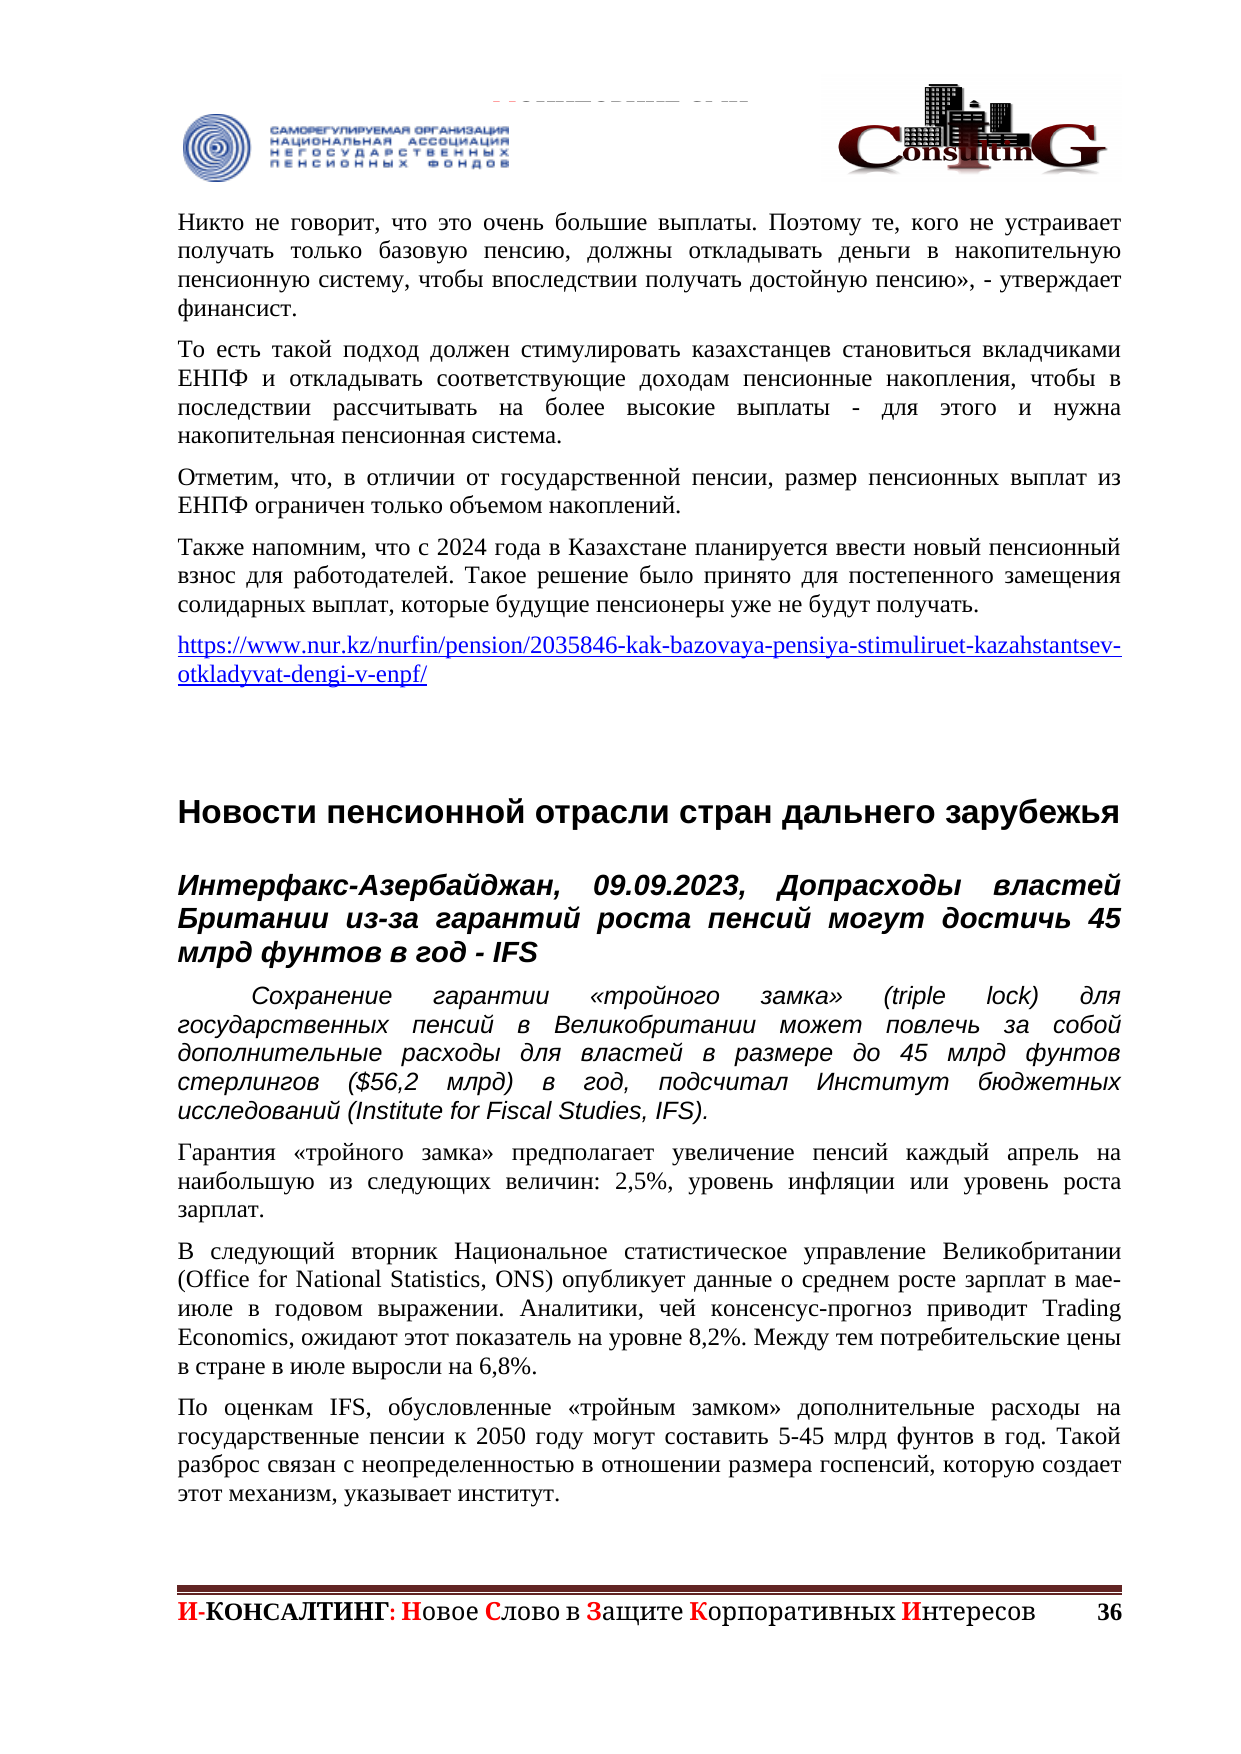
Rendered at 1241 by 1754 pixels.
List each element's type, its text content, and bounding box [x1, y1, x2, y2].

text Никто не говорит, что это очень большие выплаты. Поэтому те, кого не устраивает получать только базовую пенсию, должны откладывать деньги в накопительную пенсионную систему, чтобы впоследствии получать достойную пенсию», - утверждает финансист. [177, 207, 1122, 322]
subtitle Новости пенсионной отрасли стран дальнего зарубежья [177, 792, 1122, 830]
text https://www.nur.kz/nurfin/pension/2035846-kak-bazovaya-pensiya-stimuliruet-kazahstantsev-otkladyvat-dengi-v-enpf/ [177, 657, 1122, 688]
text В следующий вторник Национальное статистическое управление Великобритании (Office for National Statistics, ONS) опубликует данные о среднем росте зарплат в мае-июле в годовом выражении. Аналитики, чей консенсус-прогноз приводит Trading Economics, ожидают этот показатель на уровне 8,2%. Между тем потребительские цены в стране в июле выросли на 6,8%. [177, 1236, 1122, 1379]
text По оценкам IFS, обусловленные «тройным замком» дополнительные расходы на государственные пенсии к 2050 году могут составить 5-45 млрд фунтов в год. Такой разброс связан с неопределенностью в отношении размера госпенсий, которую создает этот механизм, указывает институт. [177, 1392, 1122, 1507]
text Отметим, что, в отличии от государственной пенсии, размер пенсионных выплат из ЕНПФ ограничен только объемом накоплений. [177, 462, 1122, 519]
text То есть такой подход должен стимулировать казахстанцев становиться вкладчиками ЕНПФ и откладывать соответствующие доходам пенсионные накопления, чтобы в последствии рассчитывать на более высокие выплаты - для этого и нужна накопительная пенсионная система. [177, 334, 1122, 449]
picture [821, 73, 1122, 182]
subtitle Сохранение гарантии «тройного замка» (triple lock) для государственных пенсий в Великобритании может повлечь за собой дополнительные расходы для властей в размере до 45 млрд фунтов стерлингов ($56,2 млрд) в год, подсчитал Институт бюджетных исследований (Institute for Fiscal Studies, IFS). [177, 981, 1122, 1124]
text Гарантия «тройного замка» предполагает увеличение пенсий каждый апрель на наибольшую из следующих величин: 2,5%, уровень инфляции или уровень роста зарплат. [177, 1137, 1122, 1223]
text https://www.nur.kz/nurfin/pension/2035846-kak-bazovaya-pensiya-stimuliruet-kazahstantsev-otkladyvat-dengi-v-enpf/ [177, 631, 1122, 656]
picture [183, 114, 509, 182]
text Также напомним, что с 2024 года в Казахстане планируется ввести новый пенсионный взнос для работодателей. Такое решение было принято для постепенного замещения солидарных выплат, которые будущие пенсионеры уже не будут получать. [177, 532, 1122, 618]
subtitle Интерфакс-Азербайджан, 09.09.2023, Допрасходы властей Британии из-за гарантий роста пенсий могут достичь 45 млрд фунтов в год - IFS [177, 868, 1122, 968]
